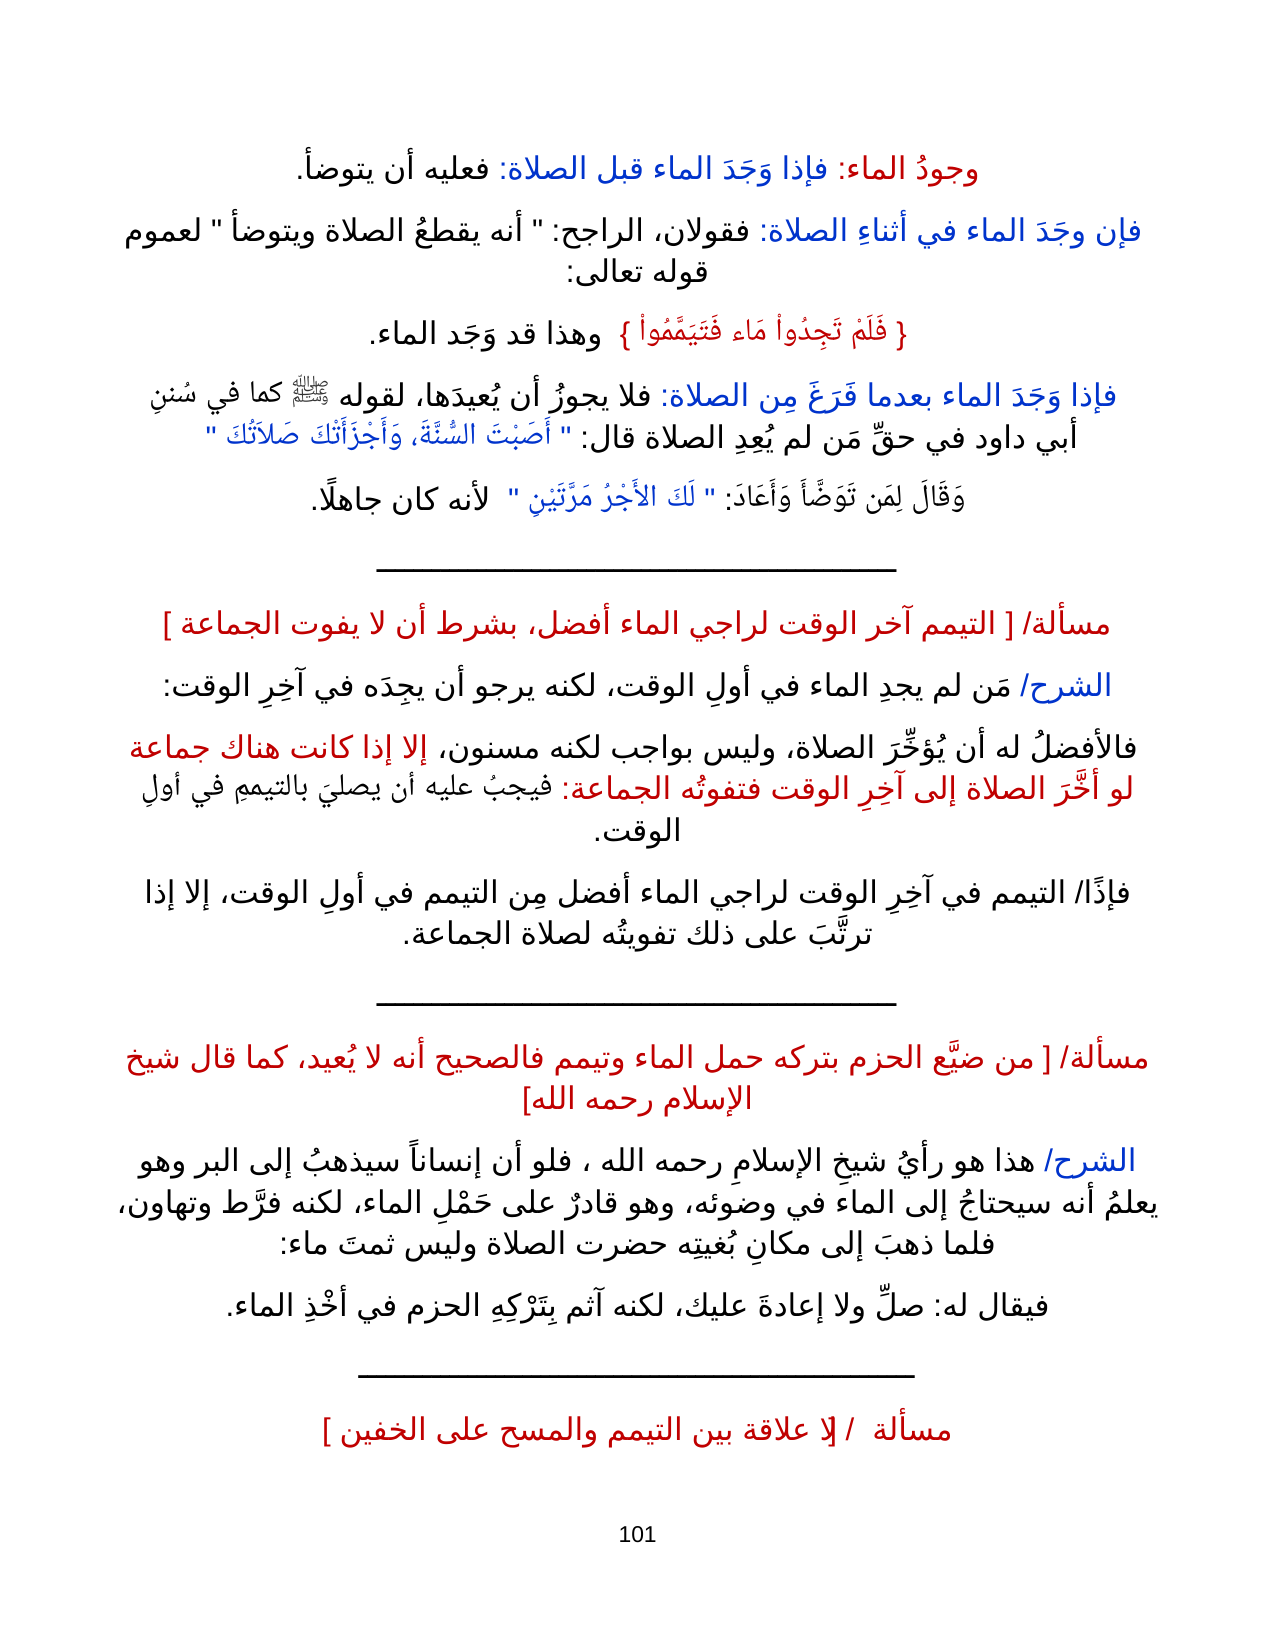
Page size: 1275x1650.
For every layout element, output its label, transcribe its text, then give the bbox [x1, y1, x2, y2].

text فإن وجَدَ الماء في أثناءِ الصلاة: فقولان، الراجح: " أنه يقطعُ الصلاة ويتوضأ " لعموم قوله تعالى: [112, 212, 1162, 289]
text وجودُ الماء: فإذا وَجَدَ الماء قبل الصلاة: فعليه أن يتوضأ. [112, 150, 1162, 186]
text فيقال له: صلِّ ولا إعادةَ عليك، لكنه آثم بِتَرْكِهِ الحزم في أخْذِ الماء. [112, 1287, 1162, 1323]
text فالأفضلُ له أن يُؤخِّرَ الصلاة، وليس بواجب لكنه مسنون، إلا إذا كانت هناك جماعة لو أخَّرَ الصلاة إلى آخِرِ الوقت فتفوتُه الجماعة: فيجبُ عليه أن يصليَ بالتيممِ في أولِ الوقت. [112, 729, 1162, 848]
text وَقَالَ لِمَن تَوَضَّأَ وَأَعَادَ: " لَكَ الأَجْرُ مَرَّتَيْنِ " لأنه كان جاهلًا. [112, 481, 1162, 517]
text الشرح/ هذا هو رأيُ شيخِ الإسلامِ رحمه الله ، فلو أن إنساناً سيذهبُ إلى البر وهو يعلمُ أنه سيحتاجُ إلى الماء في وضوئه، وهو قادرٌ على حَمْلِ الماء، لكنه فرَّط وتهاون، فلما ذهبَ إلى مكانِ بُغيتِه حضرت الصلاة وليس ثمتَ ماء: [112, 1142, 1162, 1261]
text مسألة/ [ لا علاقة بين التيمم والمسح على الخفين ] [112, 1411, 1162, 1447]
text { فَلَمْ تَجِدُواْ مَاء فَتَيَمَّمُواْ } وهذا قد وَجَد الماء. [112, 315, 1162, 351]
text مسألة/ [ التيمم آخر الوقت لراجي الماء أفضل، بشرط أن لا يفوت الجماعة ] [112, 605, 1162, 641]
text الشرح/ مَن لم يجدِ الماء في أولِ الوقت، لكنه يرجو أن يجِدَه في آخِرِ الوقت: [112, 667, 1162, 703]
text ـــــــــــــــــــــــــــــــــــــــــــــــــــــــــــــ [112, 1349, 1162, 1385]
text ـــــــــــــــــــــــــــــــــــــــــــــــــــــــــ [112, 543, 1162, 579]
text فإذًا/ التيمم في آخِرِ الوقت لراجي الماء أفضل مِن التيمم في أولِ الوقت، إلا إذا ترتَّبَ على ذلك تفويتُه لصلاة الجماعة. [112, 874, 1162, 951]
text ـــــــــــــــــــــــــــــــــــــــــــــــــــــــــ [112, 977, 1162, 1013]
text فإذا وَجَدَ الماء بعدما فَرَغَ مِن الصلاة: فلا يجوزُ أن يُعيدَها، لقوله ﷺ كما في سُننِ أبي داود في حقِّ مَن لم يُعِدِ الصلاة قال: " أَصَبْتَ السُّنَّةَ، وَأَجْزَأَتْكَ صَلاَتُكَ " [112, 377, 1162, 455]
text مسألة/ [ من ضيَّع الحزم بتركه حمل الماء وتيمم فالصحيح أنه لا يُعيد، كما قال شيخ الإسلام رحمه الله] [112, 1039, 1162, 1116]
